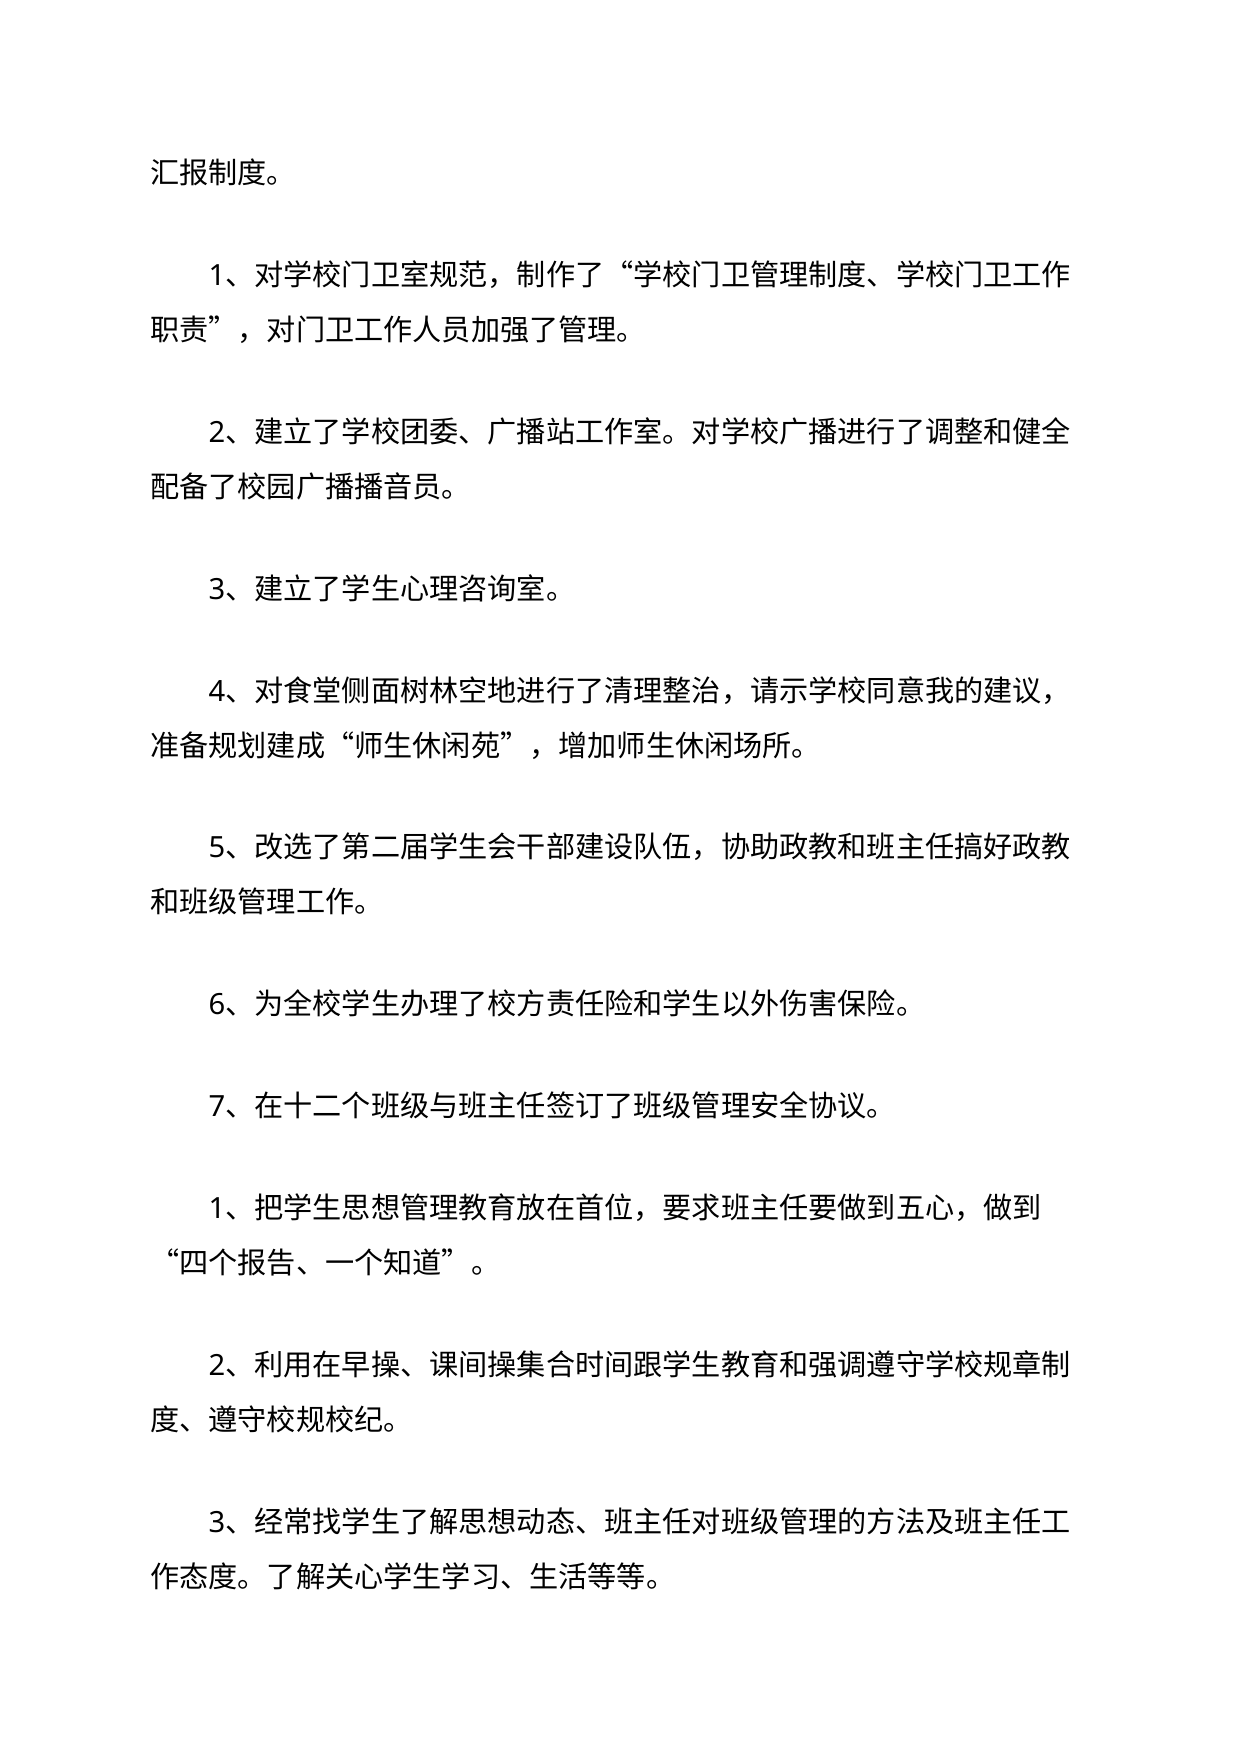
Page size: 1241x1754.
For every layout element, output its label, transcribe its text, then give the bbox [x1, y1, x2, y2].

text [150, 150, 1090, 192]
text 3、建立了学生心理咨询室。 [150, 565, 1090, 608]
text 2、利用在早操、课间操集合时间跟学生教育和强调遵守学校规章制度、遵守校规校纪。 [150, 1342, 1090, 1439]
text 7、在十二个班级与班主任签订了班级管理安全协议。 [150, 1083, 1090, 1125]
text 6、为全校学生办理了校方责任险和学生以外伤害保险。 [150, 981, 1090, 1023]
text 1、对学校门卫室规范，制作了“学校门卫管理制度、学校门卫工作职责”，对门卫工作人员加强了管理。 [150, 252, 1090, 349]
text 5、改选了第二届学生会干部建设队伍，协助政教和班主任搞好政教和班级管理工作。 [150, 824, 1090, 921]
text 3、经常找学生了解思想动态、班主任对班级管理的方法及班主任工作态度。了解关心学生学习、生活等等。 [150, 1498, 1090, 1596]
text 2、建立了学校团委、广播站工作室。对学校广播进行了调整和健全配备了校园广播播音员。 [150, 408, 1090, 506]
text 4、对食堂侧面树林空地进行了清理整治，请示学校同意我的建议，准备规划建成“师生休闲苑”，增加师生休闲场所。 [150, 667, 1090, 764]
text 1、把学生思想管理教育放在首位，要求班主任要做到五心，做到“四个报告、一个知道”。 [150, 1185, 1090, 1282]
